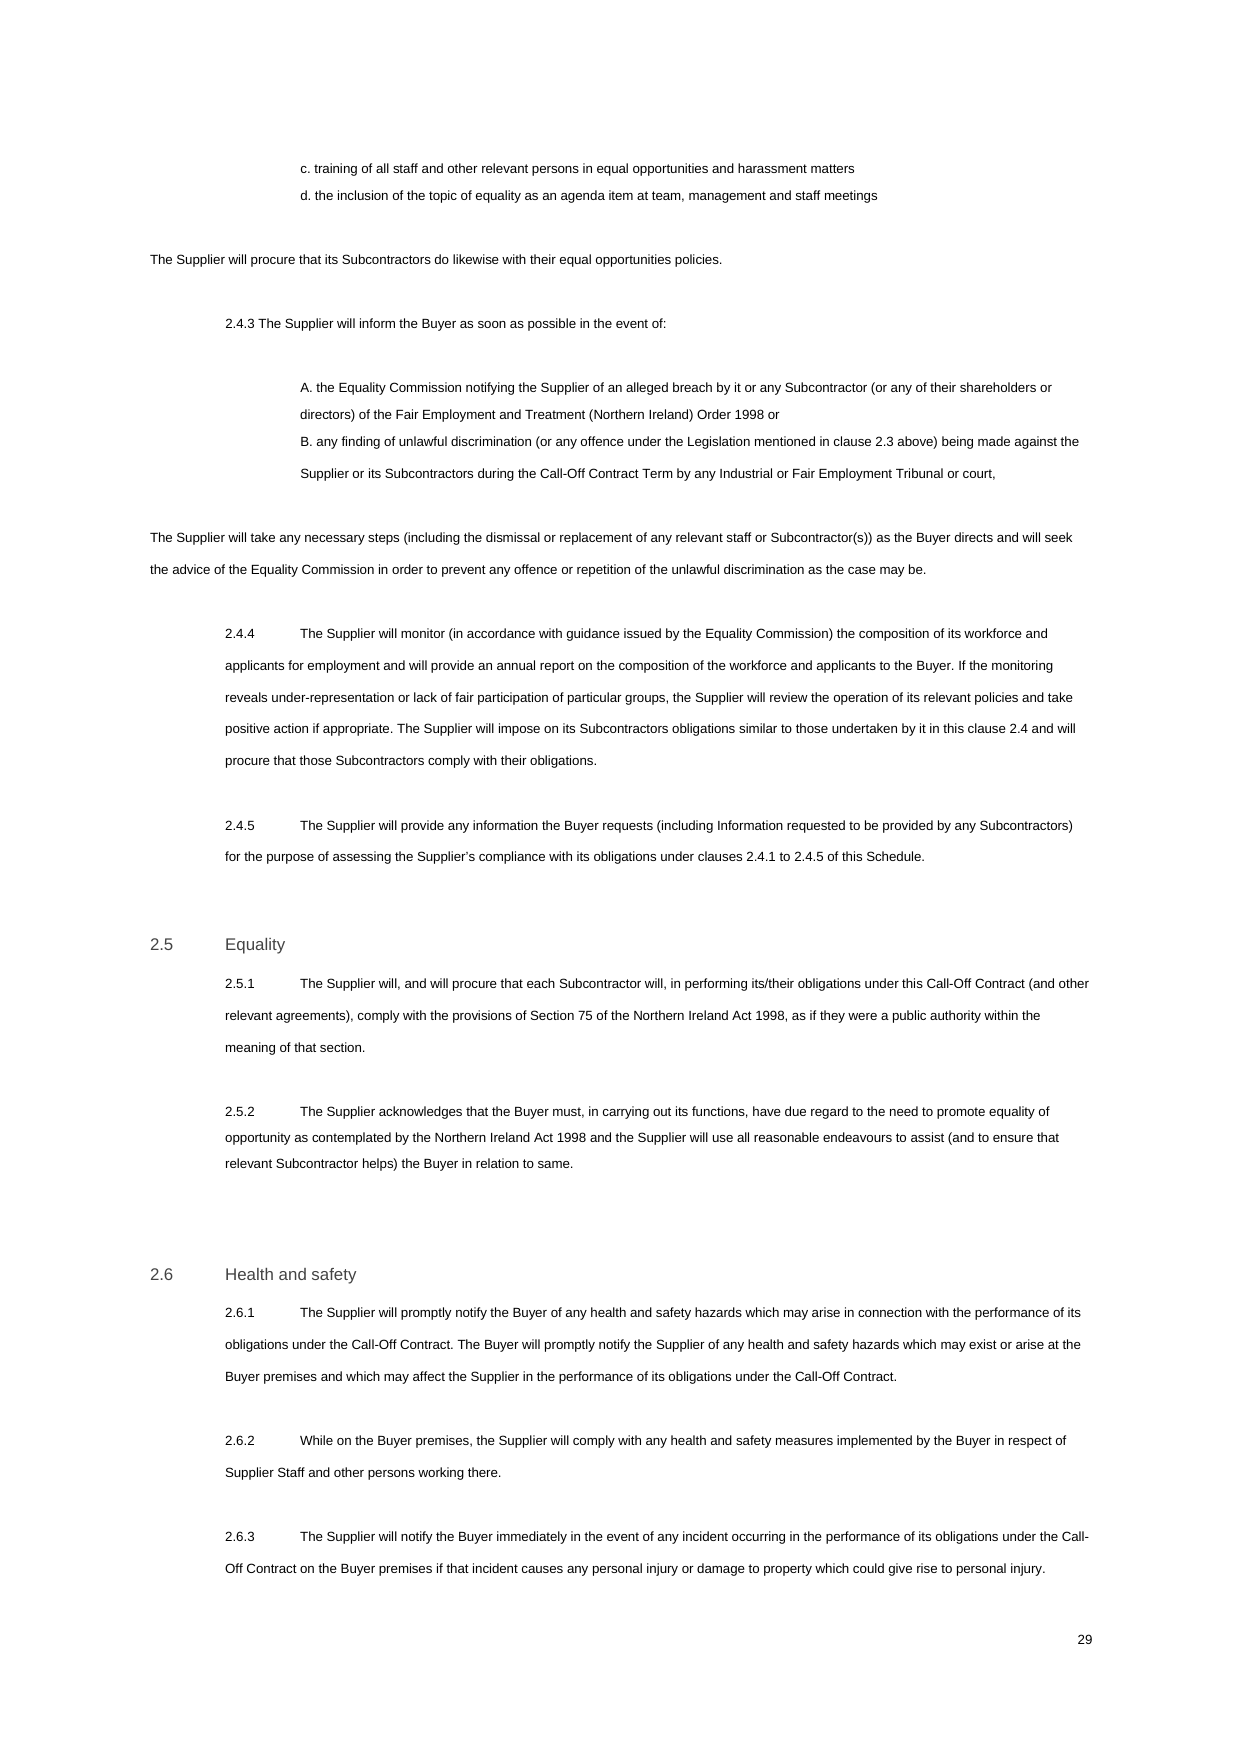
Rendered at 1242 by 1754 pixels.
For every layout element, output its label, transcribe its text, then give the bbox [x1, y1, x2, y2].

text A. the Equality Commission notifying the Supplier of an alleged breach by it or any Subcontractor (or any of their shareholders or directors) of the Fair Employment and Treatment (Northern Ireland) Order 1998 or [300, 369, 1090, 422]
text 2.6.1 The Supplier will promptly notify the Buyer of any health and safety hazards which may arise in connection with the performance of its obligations under the Call-Off Contract. The Buyer will promptly notify the Supplier of any health and safety hazards which may exist or arise at the Buyer premises and which may affect the Supplier in the performance of its obligations under the Call-Off Contract. [225, 1294, 1090, 1384]
text 2.6.2 While on the Buyer premises, the Supplier will comply with any health and safety measures implemented by the Buyer in respect of Supplier Staff and other persons working there. [225, 1422, 1090, 1481]
text 2.5.2 The Supplier acknowledges that the Buyer must, in carrying out its functions, have due regard to the need to promote equality of opportunity as contemplated by the Northern Ireland Act 1998 and the Supplier will use all reasonable endeavours to assist (and to ensure that relevant Subcontractor helps) the Buyer in relation to same. [225, 1093, 1090, 1172]
text 2.4.3 The Supplier will inform the Buyer as soon as possible in the event of: [150, 305, 1092, 332]
text c. training of all staff and other relevant persons in equal opportunities and harassment matters [300, 150, 1090, 176]
text The Supplier will take any necessary steps (including the dismissal or replacement of any relevant staff or Subcontractor(s)) as the Buyer directs and will seek the advice of the Equality Commission in order to prevent any offence or repetition of the unlawful discrimination as the case may be. [150, 519, 1090, 577]
subtitle 2.5 Equality [150, 920, 1092, 954]
text 2.5.1 The Supplier will, and will procure that each Subcontractor will, in performing its/their obligations under this Call-Off Contract (and other relevant agreements), comply with the provisions of Section 75 of the Northern Ireland Act 1998, as if they were a public authority within the meaning of that section. [225, 965, 1090, 1055]
subtitle 2.6 Health and safety [150, 1250, 1092, 1283]
text B. any finding of unlawful discrimination (or any offence under the Legislation mentioned in clause 2.3 above) being made against the Supplier or its Subcontractors during the Call-Off Contract Term by any Industrial or Fair Employment Tribunal or court, [300, 423, 1090, 481]
text 2.4.4 The Supplier will monitor (in accordance with guidance issued by the Equality Commission) the composition of its workforce and applicants for employment and will provide an annual report on the composition of the workforce and applicants to the Buyer. If the monitoring reveals under-representation or lack of fair participation of particular groups, the Supplier will review the operation of its relevant policies and take positive action if appropriate. The Supplier will impose on its Subcontractors obligations similar to those undertaken by it in this clause 2.4 and will procure that those Subcontractors comply with their obligations. [225, 615, 1090, 769]
text d. the inclusion of the topic of equality as an agenda item at team, management and staff meetings [300, 177, 1090, 203]
text 2.6.3 The Supplier will notify the Buyer immediately in the event of any incident occurring in the performance of its obligations under the Call-Off Contract on the Buyer premises if that incident causes any personal injury or damage to property which could give rise to personal injury. [225, 1518, 1090, 1577]
text The Supplier will procure that its Subcontractors do likewise with their equal opportunities policies. [150, 241, 1090, 267]
text 2.4.5 The Supplier will provide any information the Buyer requests (including Information requested to be provided by any Subcontractors) for the purpose of assessing the Supplier’s compliance with its obligations under clauses 2.4.1 to 2.4.5 of this Schedule. [225, 807, 1090, 865]
